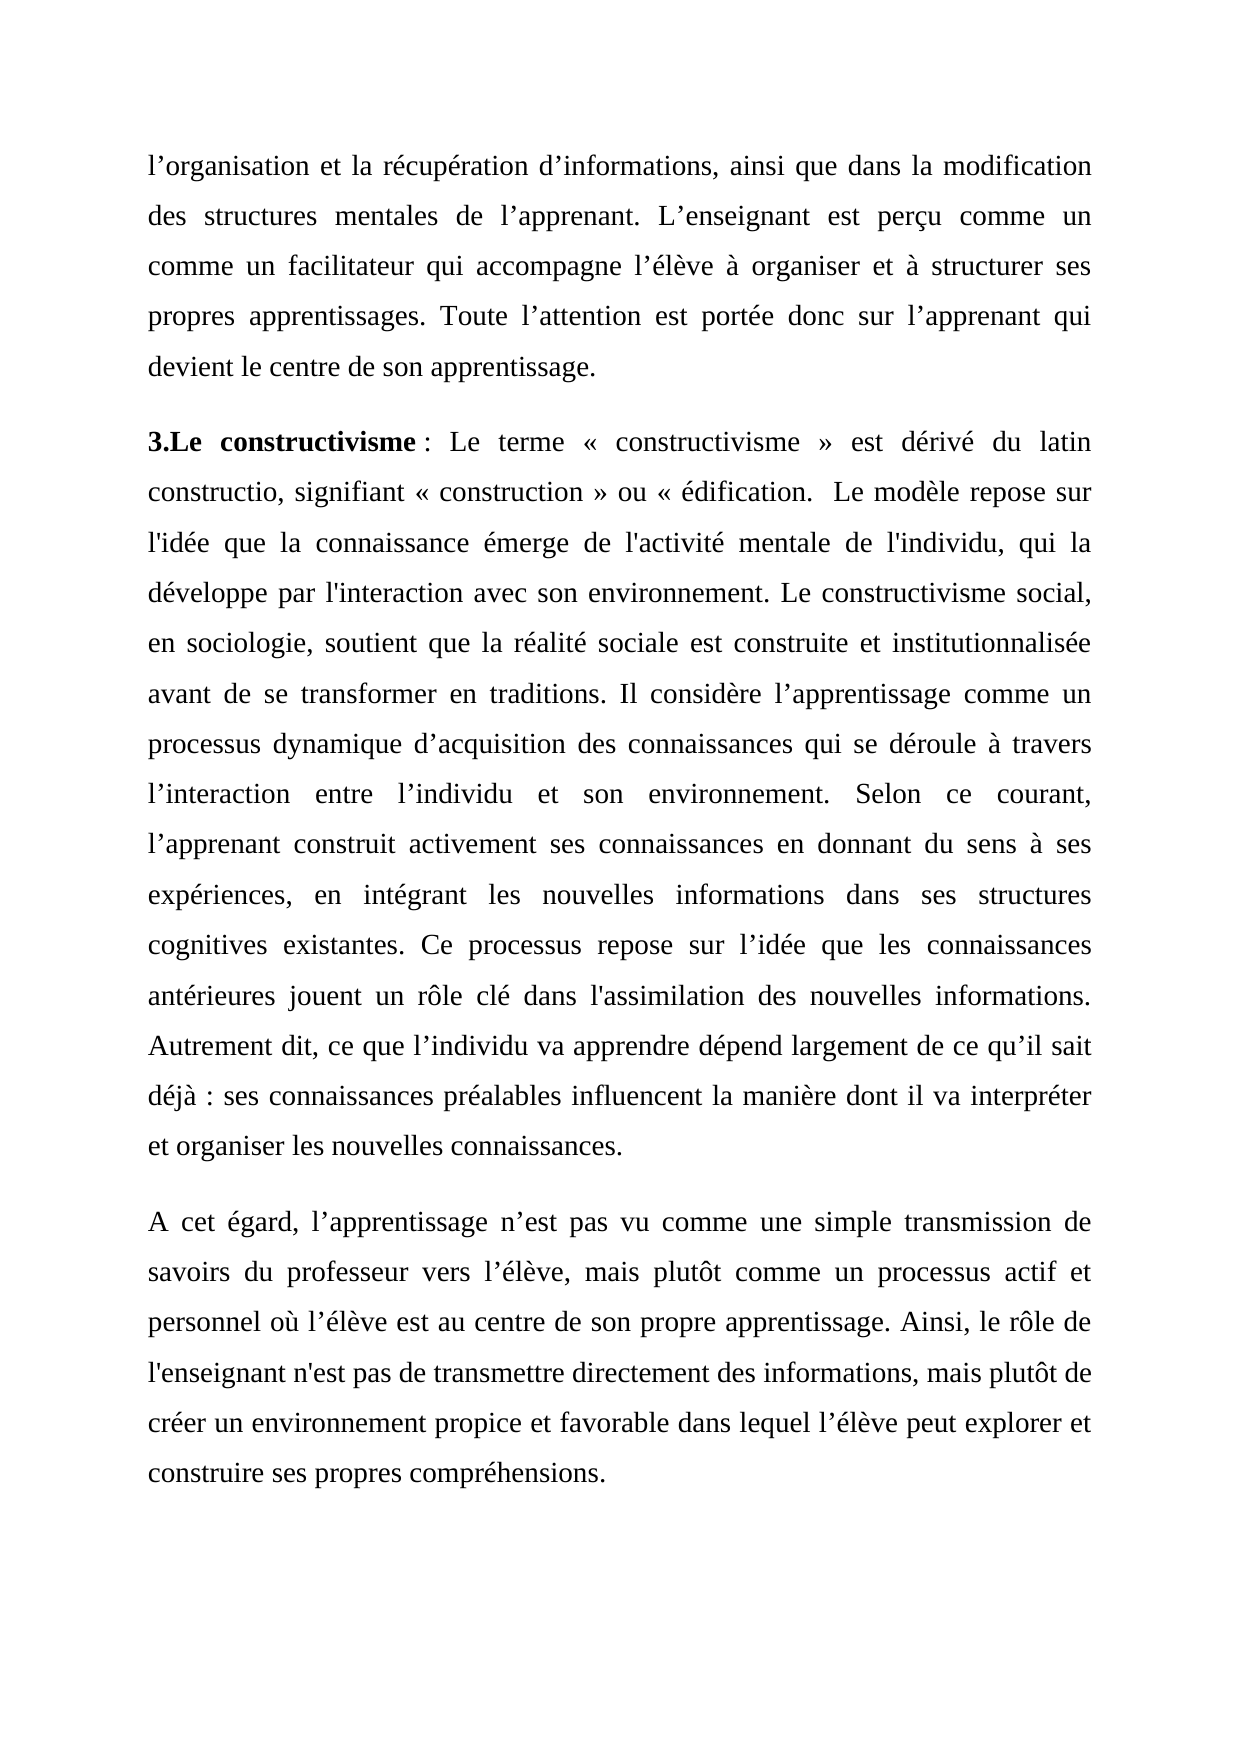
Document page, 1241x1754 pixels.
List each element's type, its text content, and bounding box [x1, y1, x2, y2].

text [148, 148, 1093, 382]
text 3.Le constructivisme : Le terme « constructivisme » est dérivé du latin constructio, signifiant « construction » ou « édification. Le modèle repose sur l'idée que la connaissance émerge de l'activité mentale de l'individu, qui la développe par l'interaction avec son environnement. Le constructivisme social, en sociologie, soutient que la réalité sociale est construite et institutionnalisée avant de se transformer en traditions. Il considère l’apprentissage comme un processus dynamique d’acquisition des connaissances qui se déroule à travers l’interaction entre l’individu et son environnement. Selon ce courant, l’apprenant construit activement ses connaissances en donnant du sens à ses expériences, en intégrant les nouvelles informations dans ses structures cognitives existantes. Ce processus repose sur l’idée que les connaissances antérieures jouent un rôle clé dans l'assimilation des nouvelles informations. Autrement dit, ce que l’individu va apprendre dépend largement de ce qu’il sait déjà : ses connaissances préalables influencent la manière dont il va interpréter et organiser les nouvelles connaissances. [148, 424, 1093, 1162]
text A cet égard, l’apprentissage n’est pas vu comme une simple transmission de savoirs du professeur vers l’élève, mais plutôt comme un processus actif et personnel où l’élève est au centre de son propre apprentissage. Ainsi, le rôle de l'enseignant n'est pas de transmettre directement des informations, mais plutôt de créer un environnement propice et favorable dans lequel l’élève peut explorer et construire ses propres compréhensions. [148, 1204, 1093, 1489]
